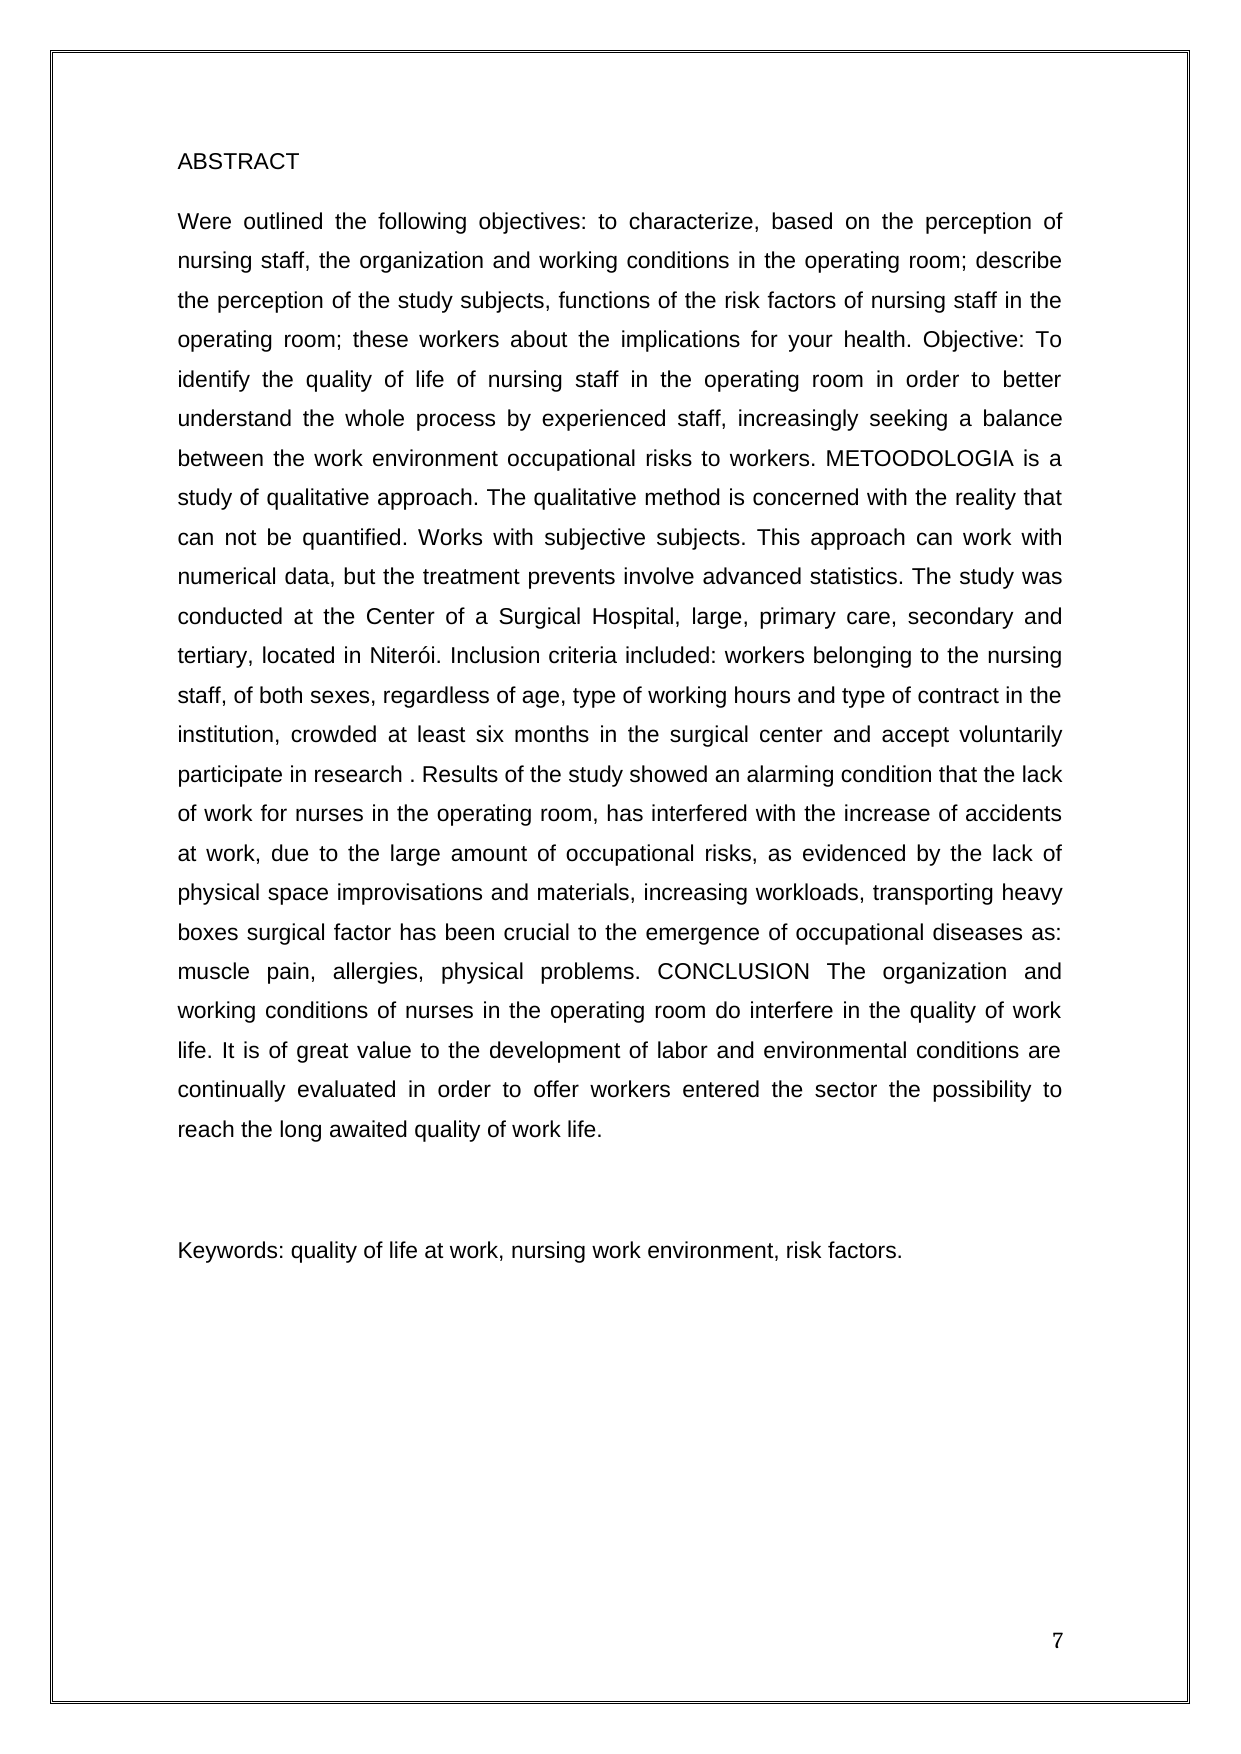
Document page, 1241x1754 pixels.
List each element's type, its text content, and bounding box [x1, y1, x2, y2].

text ABSTRACT [177, 148, 1063, 174]
text Were outlined the following objectives: to characterize, based on the perception of nursing staff, the organization and working conditions in the operating room; describe the perception of the study subjects, functions of the risk factors of nursing staff in the operating room; these workers about the implications for your health. Objective: To identify the quality of life of nursing staff in the operating room in order to better understand the whole process by experienced staff, increasingly seeking a balance between the work environment occupational risks to workers. METOODOLOGIA is a study of qualitative approach. The qualitative method is concerned with the reality that can not be quantified. Works with subjective subjects. This approach can work with numerical data, but the treatment prevents involve advanced statistics. The study was conducted at the Center of a Surgical Hospital, large, primary care, secondary and tertiary, located in Niterói. Inclusion criteria included: workers belonging to the nursing staff, of both sexes, regardless of age, type of working hours and type of contract in the institution, crowded at least six months in the surgical center and accept voluntarily participate in research . Results of the study showed an alarming condition that the lack of work for nurses in the operating room, has interfered with the increase of accidents at work, due to the large amount of occupational risks, as evidenced by the lack of physical space improvisations and materials, increasing workloads, transporting heavy boxes surgical factor has been crucial to the emergence of occupational diseases as: muscle pain, allergies, physical problems. CONCLUSION The organization and working conditions of nurses in the operating room do interfere in the quality of work life. It is of great value to the development of labor and environmental conditions are continually evaluated in order to offer workers entered the sector the possibility to reach the long awaited quality of work life. [177, 208, 1063, 1142]
text Keywords: quality of life at work, nursing work environment, risk factors. [177, 1237, 1063, 1263]
